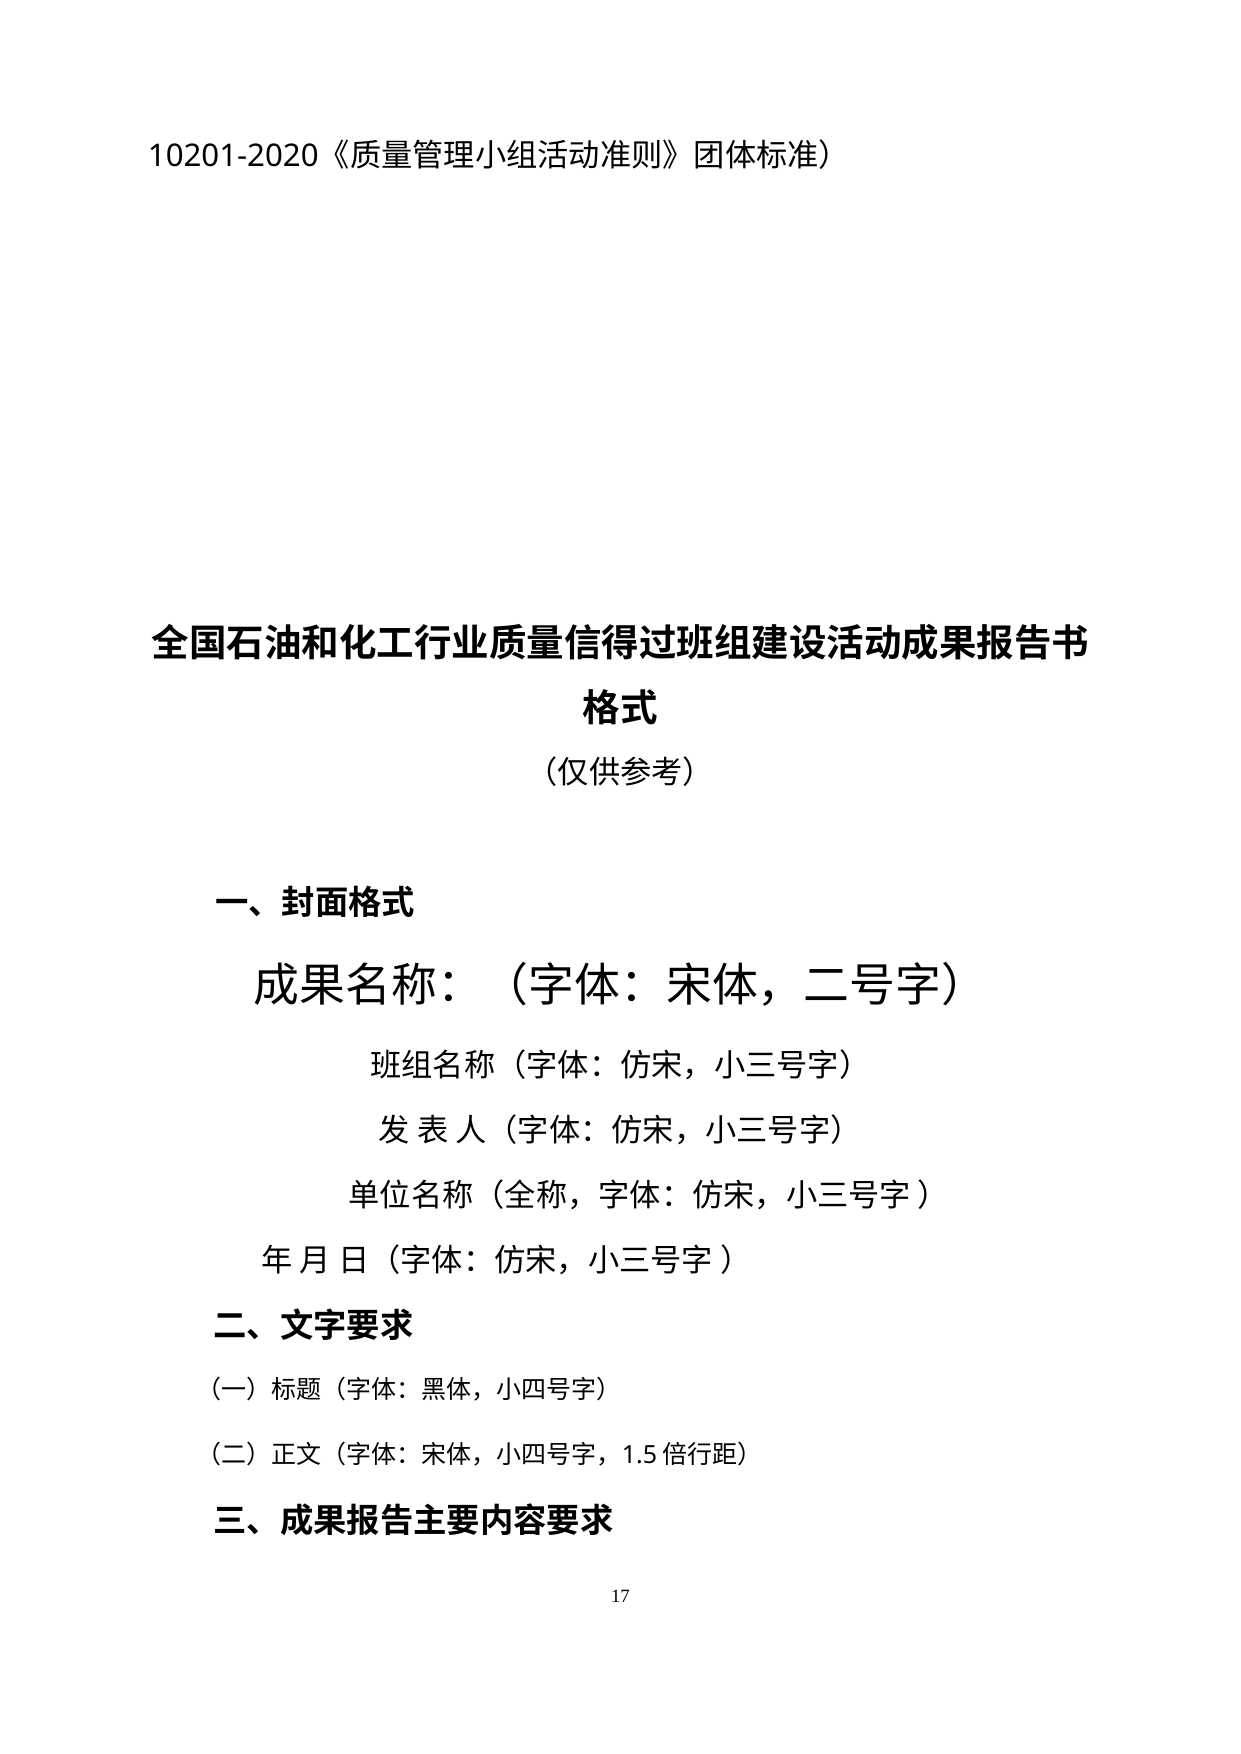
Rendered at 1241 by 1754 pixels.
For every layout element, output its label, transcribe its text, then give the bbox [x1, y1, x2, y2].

text 全国石油和化工行业质量信得过班组建设活动成果报告书格式 [148, 608, 1092, 738]
text 三、成果报告主要内容要求 [148, 1485, 1092, 1550]
text （一）标题（字体：黑体，小四号字） [148, 1355, 1092, 1420]
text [148, 120, 1092, 185]
text 班组名称（字体：仿宋，小三号字） [148, 1030, 1092, 1095]
text 单位名称（全称，字体：仿宋，小三号字 ） [148, 1160, 1092, 1225]
text （仅供参考） [148, 738, 1092, 803]
text 二、文字要求 [148, 1290, 1092, 1355]
text 成果名称：（字体：宋体，二号字） [148, 933, 1092, 1030]
text 一、封面格式 [148, 868, 1092, 933]
text 年 月 日（字体：仿宋，小三号字 ） [148, 1225, 1092, 1290]
text （二）正文（字体：宋体，小四号字，1.5倍行距） [148, 1420, 1092, 1485]
text 发 表 人（字体：仿宋，小三号字） [148, 1095, 1092, 1160]
